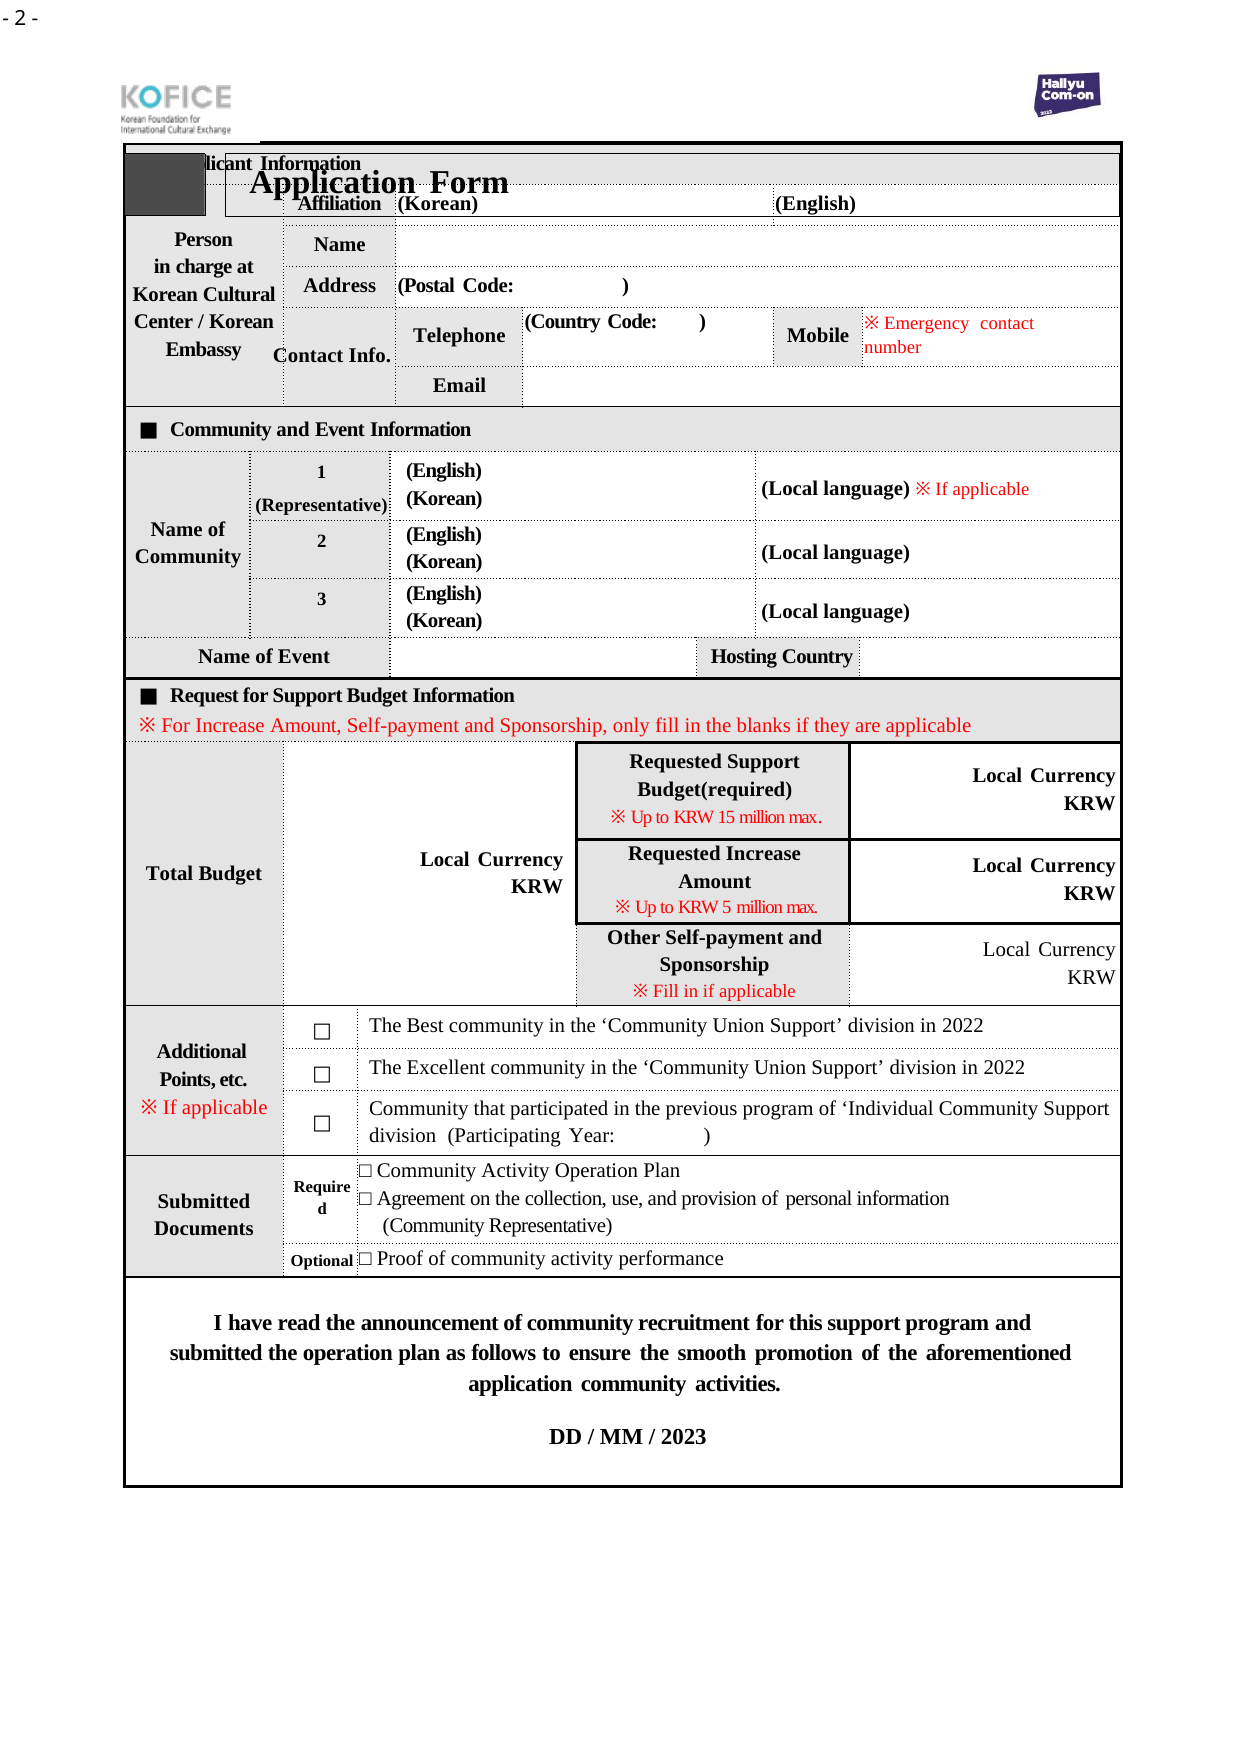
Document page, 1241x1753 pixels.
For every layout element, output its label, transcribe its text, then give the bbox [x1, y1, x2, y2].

table_cell Optional [284, 1243, 357, 1276]
table_cell Name [284, 225, 396, 266]
table_cell (English) [773, 184, 1119, 216]
table_cell Community and Event Information [126, 407, 1120, 451]
table_cell Address [284, 266, 396, 307]
table_cell Person in charge at Korean Cultural Center / Korean Embassy [126, 184, 283, 406]
table_cell Submitted Documents [126, 1156, 283, 1276]
table_cell (Local language) [756, 578, 1120, 637]
table_cell (Local language) ※ If applicable [756, 451, 1120, 520]
table_cell □ Community Activity Operation Plan □ Agreement on the collection, use, and provision of personal information (Community Representative) [357, 1156, 1120, 1243]
table_cell (English) (Korean) [390, 520, 756, 578]
table_cell 3 [250, 578, 390, 637]
table_cell Local Currency KRW [851, 744, 1120, 838]
table_cell □ Proof of community activity performance [357, 1243, 1120, 1276]
table_cell Total Budget [126, 741, 283, 1005]
table_cell Hosting Country [697, 637, 859, 677]
table_cell [390, 637, 697, 677]
table_cell [859, 637, 1120, 677]
table_cell Other Self-payment and Sponsorship ※ Fill in if applicable [576, 925, 849, 1005]
table_cell (Korean) [396, 184, 773, 216]
table_cell Requested Support Budget(required) ※ Up to KRW 15 million max. [578, 744, 848, 838]
table_cell Additional Points, etc. ※ If applicable [126, 1006, 283, 1155]
table_cell Affiliation [284, 184, 396, 216]
table_cell □ [284, 1006, 357, 1048]
table_cell □ [284, 1090, 357, 1155]
table_cell 2 [250, 520, 390, 578]
table_cell [523, 366, 1120, 406]
picture [1029, 66, 1105, 123]
table_cell Name of Event [126, 637, 390, 677]
table_cell Required [284, 1156, 357, 1243]
table_header Applicant Information [126, 145, 1120, 184]
table_cell (Local language) [756, 520, 1120, 578]
table_cell Requested Increase Amount ※ Up to KRW 5 million max. [578, 841, 848, 922]
table_cell Contact Info. [284, 307, 396, 406]
table_cell Local Currency KRW [850, 925, 1120, 1005]
table_cell Local Currency KRW [851, 841, 1120, 922]
table_cell □ [284, 1048, 357, 1090]
table_cell The Excellent community in the ‘Community Union Support’ division in 2022 [357, 1048, 1120, 1090]
picture [119, 84, 233, 135]
table_cell [396, 225, 1120, 266]
table_cell Telephone [396, 307, 523, 366]
table_cell Name of Community [126, 451, 250, 637]
table_cell Request for Support Budget Information ※ For Increase Amount, Self-payment and Sponsorship, only fill in the blanks if they are applicable [126, 680, 1120, 741]
table_cell Community that participated in the previous program of ‘Individual Community Support division (Participating Year: ) [357, 1090, 1120, 1155]
table_cell Email [396, 366, 523, 406]
table_cell Mobile [773, 307, 862, 366]
table_cell I have read the announcement of community recruitment for this support program and submitted the operation plan as follows to ensure the smooth promotion of the aforementioned application community activities. DD / MM / 2023 [126, 1278, 1120, 1485]
table_cell The Best community in the ‘Community Union Support’ division in 2022 [357, 1006, 1120, 1048]
table_cell (Postal Code: ) [396, 266, 1120, 307]
table_cell (English) (Korean) [390, 451, 756, 520]
table_cell (English) (Korean) [390, 578, 756, 637]
table_cell 1 (Representative) [250, 451, 390, 520]
table_cell (Country Code: ) [523, 307, 773, 366]
table_cell ※ Emergency contact number [863, 307, 1120, 366]
table_cell Local Currency KRW [284, 741, 576, 1005]
